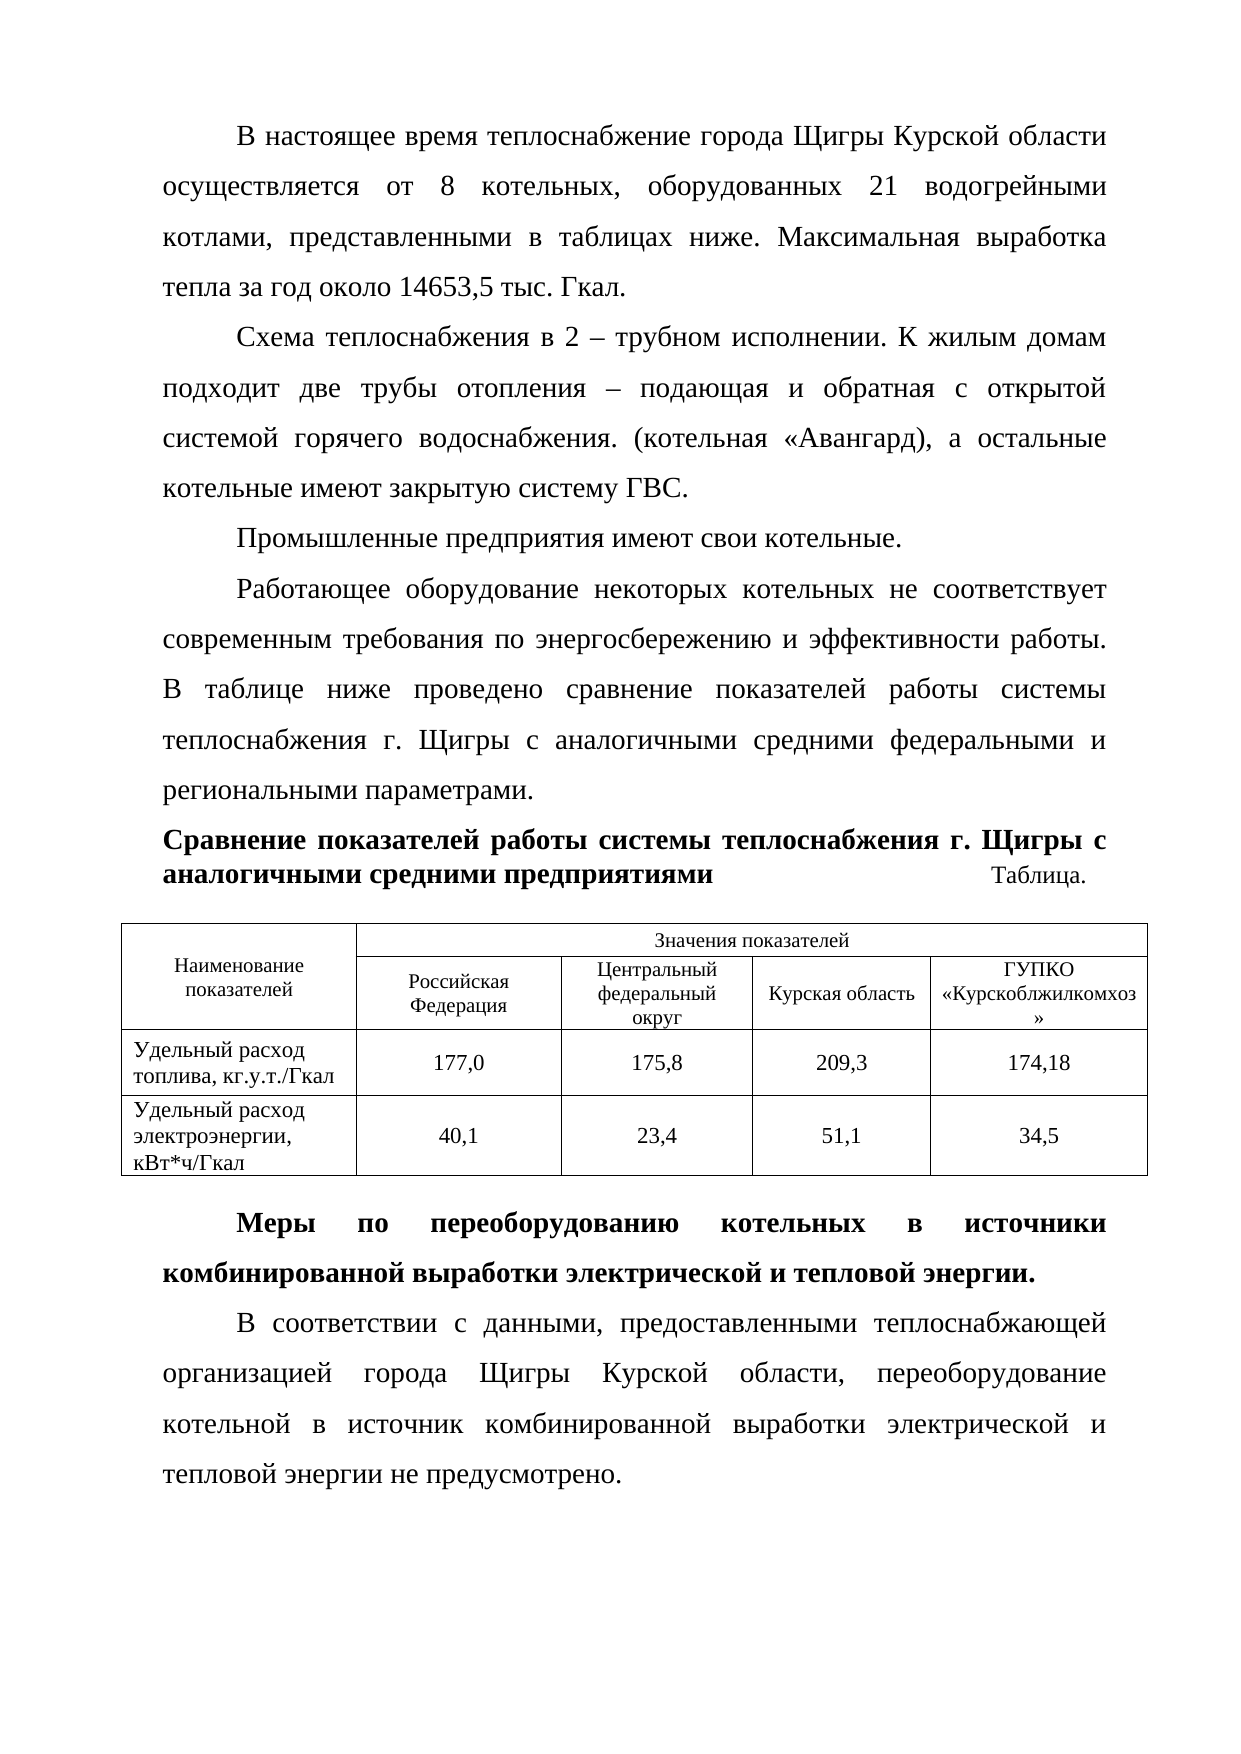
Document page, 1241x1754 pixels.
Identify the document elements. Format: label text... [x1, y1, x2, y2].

text Работающее оборудование некоторых котельных не соответствует современным требования по энергосбережению и эффективности работы. В таблице ниже проведено сравнение показателей работы системы теплоснабжения г. Щигры с аналогичными средними федеральными и региональными параметрами. [162, 571, 1107, 806]
table_cell 177,0 [357, 1030, 561, 1095]
table_cell 175,8 [562, 1030, 752, 1095]
table_header Значения показателей [357, 924, 1147, 956]
table_cell Курская область [753, 957, 930, 1029]
table_cell Российская Федерация [357, 957, 561, 1029]
table_cell 51,1 [753, 1096, 930, 1175]
table_cell 40,1 [357, 1096, 561, 1175]
table_cell Удельный расход топлива, кг.у.т./Гкал [122, 1030, 356, 1095]
text В настоящее время теплоснабжение города Щигры Курской области осуществляется от 8 котельных, оборудованных 21 водогрейными котлами, представленными в таблицах ниже. Максимальная выработка тепла за год около 14653,5 тыс. Гкал. [162, 118, 1107, 303]
table_cell 209,3 [753, 1030, 930, 1095]
table_cell 34,5 [931, 1096, 1147, 1175]
text Промышленные предприятия имеют свои котельные. [162, 521, 1107, 554]
table_header Наименование показателей [122, 924, 356, 1029]
text Сравнение показателей работы системы теплоснабжения г. Щигры с аналогичными средними предприятиями Таблица. [162, 822, 1107, 889]
table_cell 174,18 [931, 1030, 1147, 1095]
table_cell 23,4 [562, 1096, 752, 1175]
text Меры по переоборудованию котельных в источники комбинированной выработки электрической и тепловой энергии. [162, 1205, 1107, 1288]
text В соответствии с данными, предоставленными теплоснабжающей организацией города Щигры Курской области, переоборудование котельной в источник комбинированной выработки электрической и тепловой энергии не предусмотрено. [162, 1305, 1107, 1490]
text Схема теплоснабжения в 2 – трубном исполнении. К жилым домам подходит две трубы отопления – подающая и обратная с открытой системой горячего водоснабжения. (котельная «Авангард), а остальные котельные имеют закрытую систему ГВС. [162, 319, 1107, 504]
